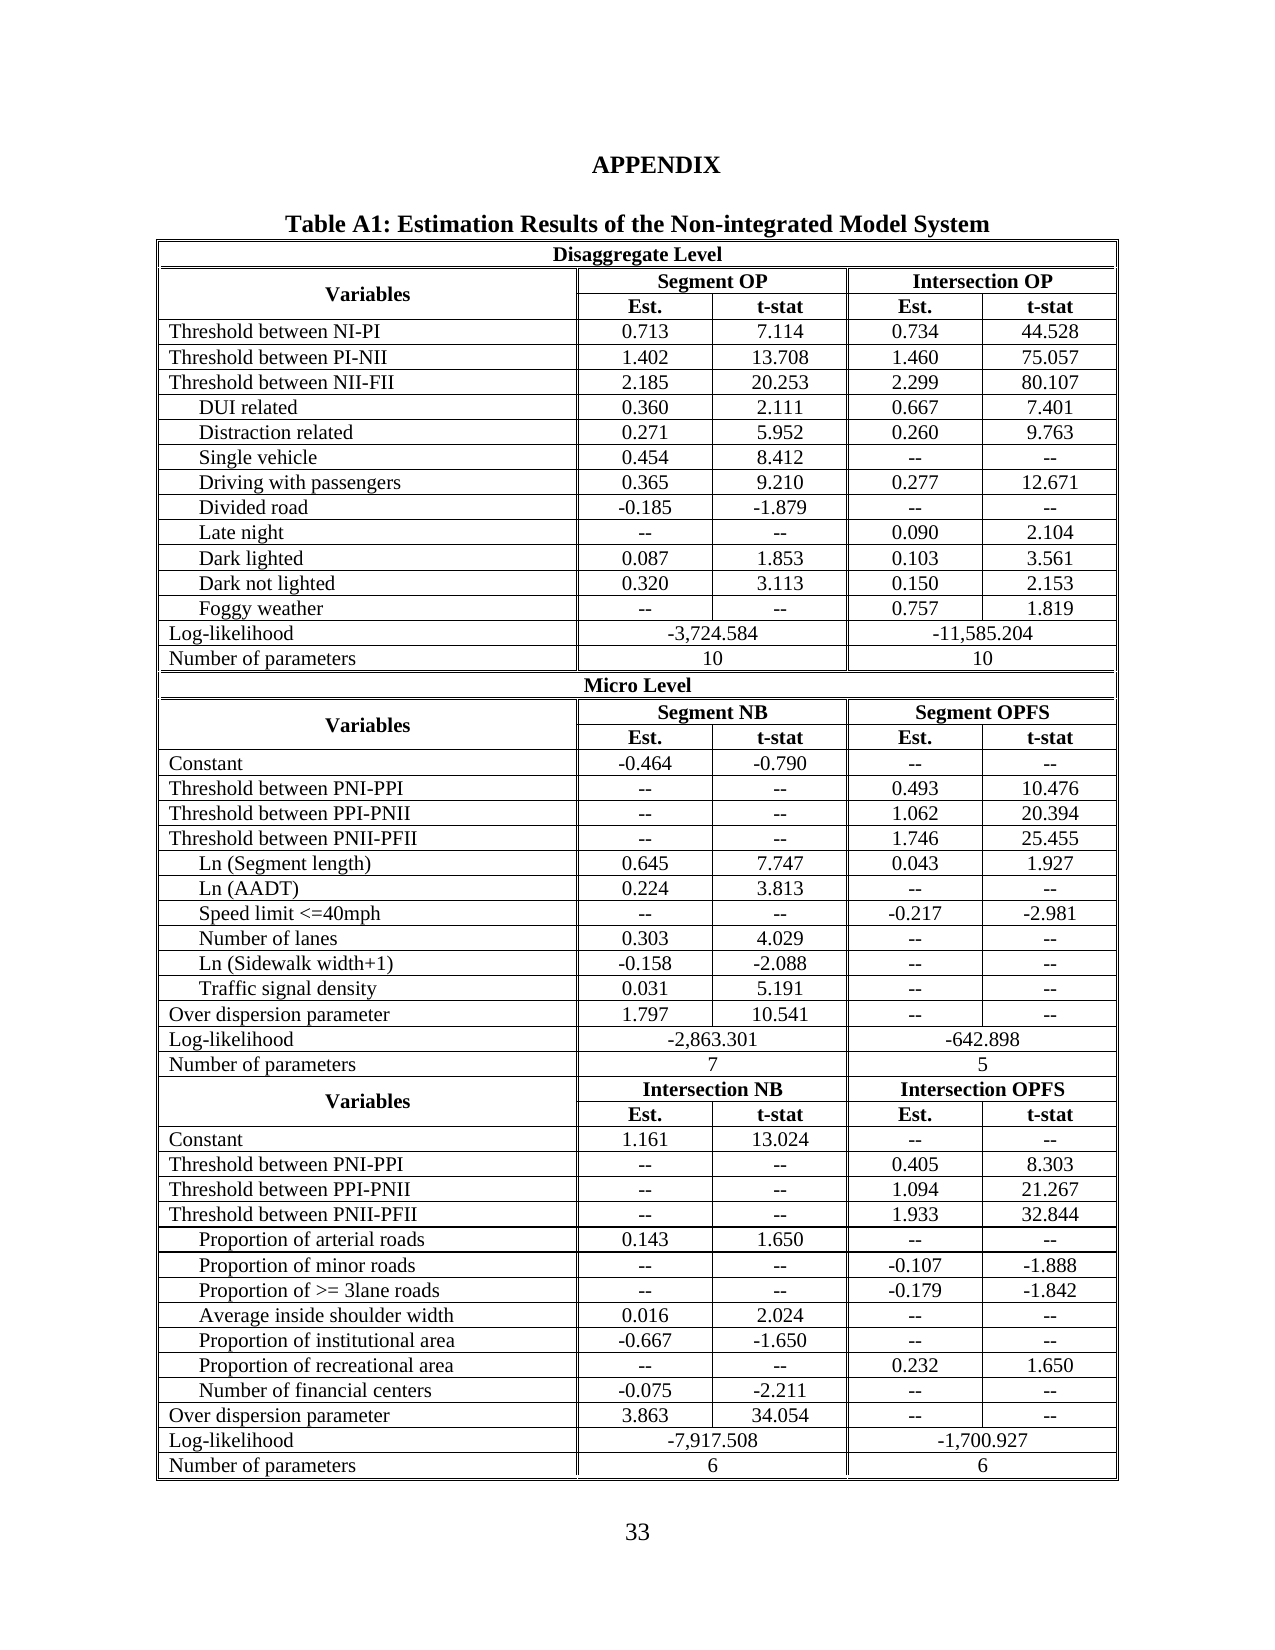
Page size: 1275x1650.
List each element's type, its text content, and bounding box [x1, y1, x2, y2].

table_cell -- [579, 826, 712, 850]
table_cell -2,863.301 [579, 1027, 846, 1051]
table_cell Threshold between PNII-PFII [159, 1202, 576, 1226]
table_cell Threshold between NI-PI [159, 320, 576, 343]
table_cell -- [579, 1202, 712, 1226]
table_cell -0.185 [579, 495, 712, 519]
table_cell Dark not lighted [159, 571, 576, 594]
table_cell Threshold between PI-NII [159, 345, 576, 369]
table_cell -1.888 [983, 1253, 1116, 1277]
table_cell -- [579, 901, 712, 925]
table_cell 10.541 [713, 1001, 846, 1026]
table_cell t-stat [713, 1102, 846, 1126]
table_cell -- [983, 1001, 1116, 1026]
table_cell -- [849, 1001, 982, 1026]
table_cell -- [849, 1378, 982, 1402]
table_cell 0.260 [849, 420, 982, 444]
table_cell 3.813 [713, 876, 846, 900]
subtitle APPENDIX [187, 150, 1125, 179]
table_cell -- [983, 926, 1116, 950]
table_cell -- [849, 1303, 982, 1327]
table_cell 75.057 [983, 345, 1116, 369]
table_cell -- [579, 520, 712, 544]
table_cell -- [713, 1202, 846, 1226]
table_cell Log-likelihood [159, 1428, 576, 1452]
table_cell Est. [579, 1102, 712, 1126]
table_cell Est. [849, 725, 982, 749]
table_cell -- [849, 976, 982, 1000]
table_cell -11,585.204 [849, 621, 1116, 645]
table_cell Intersection OP [848, 266, 1117, 293]
table_cell 10 [849, 646, 1116, 670]
table_cell Threshold between PPI-PNII [159, 801, 576, 825]
table_cell Log-likelihood [159, 1027, 576, 1051]
table_cell Constant [159, 750, 576, 774]
table_cell Est. [579, 294, 712, 318]
table_cell Segment OPFS [848, 697, 1117, 724]
table_cell 10.476 [983, 776, 1116, 799]
table_cell 13.708 [713, 345, 846, 369]
table_cell -- [713, 520, 846, 544]
table_cell Threshold between PPI-PNII [159, 1177, 576, 1201]
table_cell 1.927 [983, 851, 1116, 875]
table_cell 5 [849, 1052, 1116, 1076]
table_cell 1.161 [579, 1127, 712, 1151]
table_cell 32.844 [983, 1202, 1116, 1226]
table_cell -0.667 [579, 1328, 712, 1352]
table_cell 0.493 [849, 776, 982, 799]
table_cell Number of parameters [159, 1453, 577, 1477]
table_cell -0.158 [579, 951, 712, 975]
table_cell -- [983, 495, 1116, 519]
table_cell -- [579, 776, 712, 799]
table_cell 1.062 [849, 801, 982, 825]
table_cell 0.645 [579, 851, 712, 875]
table_cell -- [983, 976, 1116, 1000]
table_cell Distraction related [159, 420, 576, 444]
table_cell -- [713, 1177, 846, 1201]
table_cell Variables [159, 1077, 576, 1126]
table_cell Proportion of arterial roads [159, 1228, 576, 1251]
table_cell Log-likelihood [159, 621, 576, 645]
table_cell -- [849, 1127, 982, 1151]
table_cell -1.879 [713, 495, 846, 519]
table_cell -3,724.584 [579, 621, 846, 645]
table_cell Number of financial centers [159, 1378, 576, 1402]
table_cell -- [579, 1177, 712, 1201]
table_cell -- [713, 901, 846, 925]
table_cell Est. [849, 294, 982, 318]
table_cell 9.210 [713, 470, 846, 494]
table_cell 0.667 [849, 395, 982, 419]
table_cell -- [579, 1353, 712, 1377]
table_cell 0.043 [849, 851, 982, 875]
table_cell 0.454 [579, 445, 712, 469]
table_cell -- [713, 801, 846, 825]
table_cell 6 [848, 1453, 1116, 1477]
table_cell 5.952 [713, 420, 846, 444]
table_cell -7,917.508 [579, 1428, 846, 1452]
table_cell 12.671 [983, 470, 1116, 494]
table_cell 1.819 [983, 596, 1116, 620]
table_cell 2.185 [579, 370, 712, 394]
table_cell 0.360 [579, 395, 712, 419]
table_cell -0.464 [579, 750, 712, 774]
table_cell 1.933 [849, 1202, 982, 1226]
table_cell 8.303 [983, 1152, 1116, 1176]
table_cell 0.031 [579, 976, 712, 1000]
table_cell 0.734 [849, 320, 982, 343]
table_cell 0.277 [849, 470, 982, 494]
table_cell 20.394 [983, 801, 1116, 825]
table_cell -0.790 [713, 750, 846, 774]
table_cell 0.087 [579, 545, 712, 569]
table_cell 5.191 [713, 976, 846, 1000]
table_cell 0.090 [849, 520, 982, 544]
table_cell 9.763 [983, 420, 1116, 444]
table_cell -- [849, 1403, 982, 1427]
table_cell 4.029 [713, 926, 846, 950]
table_cell -- [713, 1152, 846, 1176]
table_cell 0.232 [849, 1353, 982, 1377]
table_cell -0.107 [849, 1253, 982, 1277]
table_cell -- [849, 926, 982, 950]
table_cell -- [983, 1328, 1116, 1352]
table_cell -- [713, 596, 846, 620]
table_cell -- [579, 1152, 712, 1176]
table_cell 0.103 [849, 545, 982, 569]
table_cell t-stat [713, 725, 846, 749]
table_cell 7.401 [983, 395, 1116, 419]
table_cell 2.024 [713, 1303, 846, 1327]
table_cell Intersection NB [579, 1077, 846, 1101]
table_cell -0.217 [849, 901, 982, 925]
table_cell 1.853 [713, 545, 846, 569]
table_cell 44.528 [983, 320, 1116, 343]
table_cell Constant [159, 1127, 576, 1151]
table_cell -- [849, 1228, 982, 1251]
table_cell -1.650 [713, 1328, 846, 1352]
table_cell Number of parameters [159, 1052, 576, 1076]
table_cell -1,700.927 [849, 1428, 1116, 1452]
table_cell 7.747 [713, 851, 846, 875]
table_cell -0.075 [579, 1378, 712, 1402]
table_cell Threshold between PNI-PPI [159, 1152, 576, 1176]
table_cell 25.455 [983, 826, 1116, 850]
text Table A1: Estimation Results of the Non-integrated Model System [150, 209, 1125, 238]
table_cell Threshold between PNII-PFII [159, 826, 576, 850]
table_cell 0.143 [579, 1228, 712, 1251]
table_cell Driving with passengers [159, 470, 576, 494]
table_cell 13.024 [713, 1127, 846, 1151]
table_cell Segment OP [579, 269, 846, 293]
table_cell 80.107 [983, 370, 1116, 394]
table_cell Variables [158, 266, 577, 318]
table_cell 1.746 [849, 826, 982, 850]
table_cell t-stat [983, 725, 1116, 749]
table_cell 8.412 [713, 445, 846, 469]
table_cell Micro Level [158, 670, 1117, 697]
table_cell Ln (Sidewalk width+1) [159, 951, 576, 975]
table_cell Proportion of minor roads [159, 1253, 576, 1277]
table_cell 3.863 [579, 1403, 712, 1427]
table_cell Late night [159, 520, 576, 544]
table_cell 7.114 [713, 320, 846, 343]
table_cell 3.113 [713, 571, 846, 594]
table_cell Over dispersion parameter [159, 1001, 576, 1026]
table_cell -2.088 [713, 951, 846, 975]
table_cell Proportion of >= 3lane roads [159, 1278, 576, 1302]
table_cell 2.111 [713, 395, 846, 419]
table_cell 20.253 [713, 370, 846, 394]
table_header Disaggregate Level [159, 242, 1116, 266]
table_cell -- [713, 776, 846, 799]
table_cell -- [849, 876, 982, 900]
table_cell Single vehicle [159, 445, 576, 469]
table_cell DUI related [159, 395, 576, 419]
table_cell Est. [579, 725, 712, 749]
table_cell -- [983, 1403, 1116, 1427]
table_cell -- [983, 445, 1116, 469]
table_cell 21.267 [983, 1177, 1116, 1201]
table_cell 0.303 [579, 926, 712, 950]
table_cell -642.898 [849, 1027, 1116, 1051]
table_cell Variables [158, 697, 577, 749]
table_cell t-stat [983, 1102, 1116, 1126]
table_cell Proportion of recreational area [159, 1353, 576, 1377]
table_cell Proportion of institutional area [159, 1328, 576, 1352]
table_cell -- [579, 1253, 712, 1277]
table_cell -- [983, 1127, 1116, 1151]
table_cell 1.402 [579, 345, 712, 369]
table_cell Speed limit <=40mph [159, 901, 576, 925]
table_cell 2.299 [849, 370, 982, 394]
table_cell -- [983, 1378, 1116, 1402]
table_cell Segment NB [579, 700, 846, 724]
table_cell 7 [579, 1052, 846, 1076]
table_cell -- [713, 1278, 846, 1302]
table_cell 1.094 [849, 1177, 982, 1201]
table_cell Average inside shoulder width [159, 1303, 576, 1327]
table_cell 0.224 [579, 876, 712, 900]
table_cell Foggy weather [159, 596, 576, 620]
table_cell -- [849, 1328, 982, 1352]
table_cell t-stat [983, 294, 1116, 318]
table_cell 0.271 [579, 420, 712, 444]
table_cell -- [849, 445, 982, 469]
table_cell 34.054 [713, 1403, 846, 1427]
table_cell 0.365 [579, 470, 712, 494]
table_cell 0.320 [579, 571, 712, 594]
table_cell Over dispersion parameter [159, 1403, 576, 1427]
table_cell Traffic signal density [159, 976, 576, 1000]
table_cell Divided road [159, 495, 576, 519]
table_cell Threshold between NII-FII [159, 370, 576, 394]
table_cell 0.713 [579, 320, 712, 343]
table_cell -- [983, 1228, 1116, 1251]
table_cell -- [713, 1353, 846, 1377]
table_cell 0.150 [849, 571, 982, 594]
table_cell 0.405 [849, 1152, 982, 1176]
table_cell -- [983, 750, 1116, 774]
table_cell -2.981 [983, 901, 1116, 925]
table_cell Intersection OPFS [849, 1077, 1116, 1101]
table_cell 1.460 [849, 345, 982, 369]
table_cell 10 [579, 646, 846, 670]
table_cell -- [983, 876, 1116, 900]
table_cell -1.842 [983, 1278, 1116, 1302]
table_cell Number of parameters [159, 646, 576, 670]
table_cell 1.650 [983, 1353, 1116, 1377]
table_cell -- [713, 826, 846, 850]
table_cell Ln (AADT) [159, 876, 576, 900]
table_cell Dark lighted [159, 545, 576, 569]
table_cell -- [983, 1303, 1116, 1327]
table_cell 0.016 [579, 1303, 712, 1327]
table_cell 6 [578, 1453, 847, 1477]
table_cell 2.153 [983, 571, 1116, 594]
table_cell -- [983, 951, 1116, 975]
table_cell 3.561 [983, 545, 1116, 569]
table_cell t-stat [713, 294, 846, 318]
table_cell -- [579, 801, 712, 825]
table_cell -0.179 [849, 1278, 982, 1302]
table_cell Number of lanes [159, 926, 576, 950]
table_cell 0.757 [849, 596, 982, 620]
table_cell Ln (Segment length) [159, 851, 576, 875]
table_cell 2.104 [983, 520, 1116, 544]
table_cell -- [849, 951, 982, 975]
table_cell -- [579, 1278, 712, 1302]
table_cell 1.650 [713, 1228, 846, 1251]
table_cell Est. [849, 1102, 982, 1126]
table_cell -- [849, 750, 982, 774]
table_cell -- [713, 1253, 846, 1277]
table_cell 1.797 [579, 1001, 712, 1026]
table_cell Threshold between PNI-PPI [159, 776, 576, 799]
table_cell -- [849, 495, 982, 519]
table_cell -2.211 [713, 1378, 846, 1402]
table_cell -- [579, 596, 712, 620]
